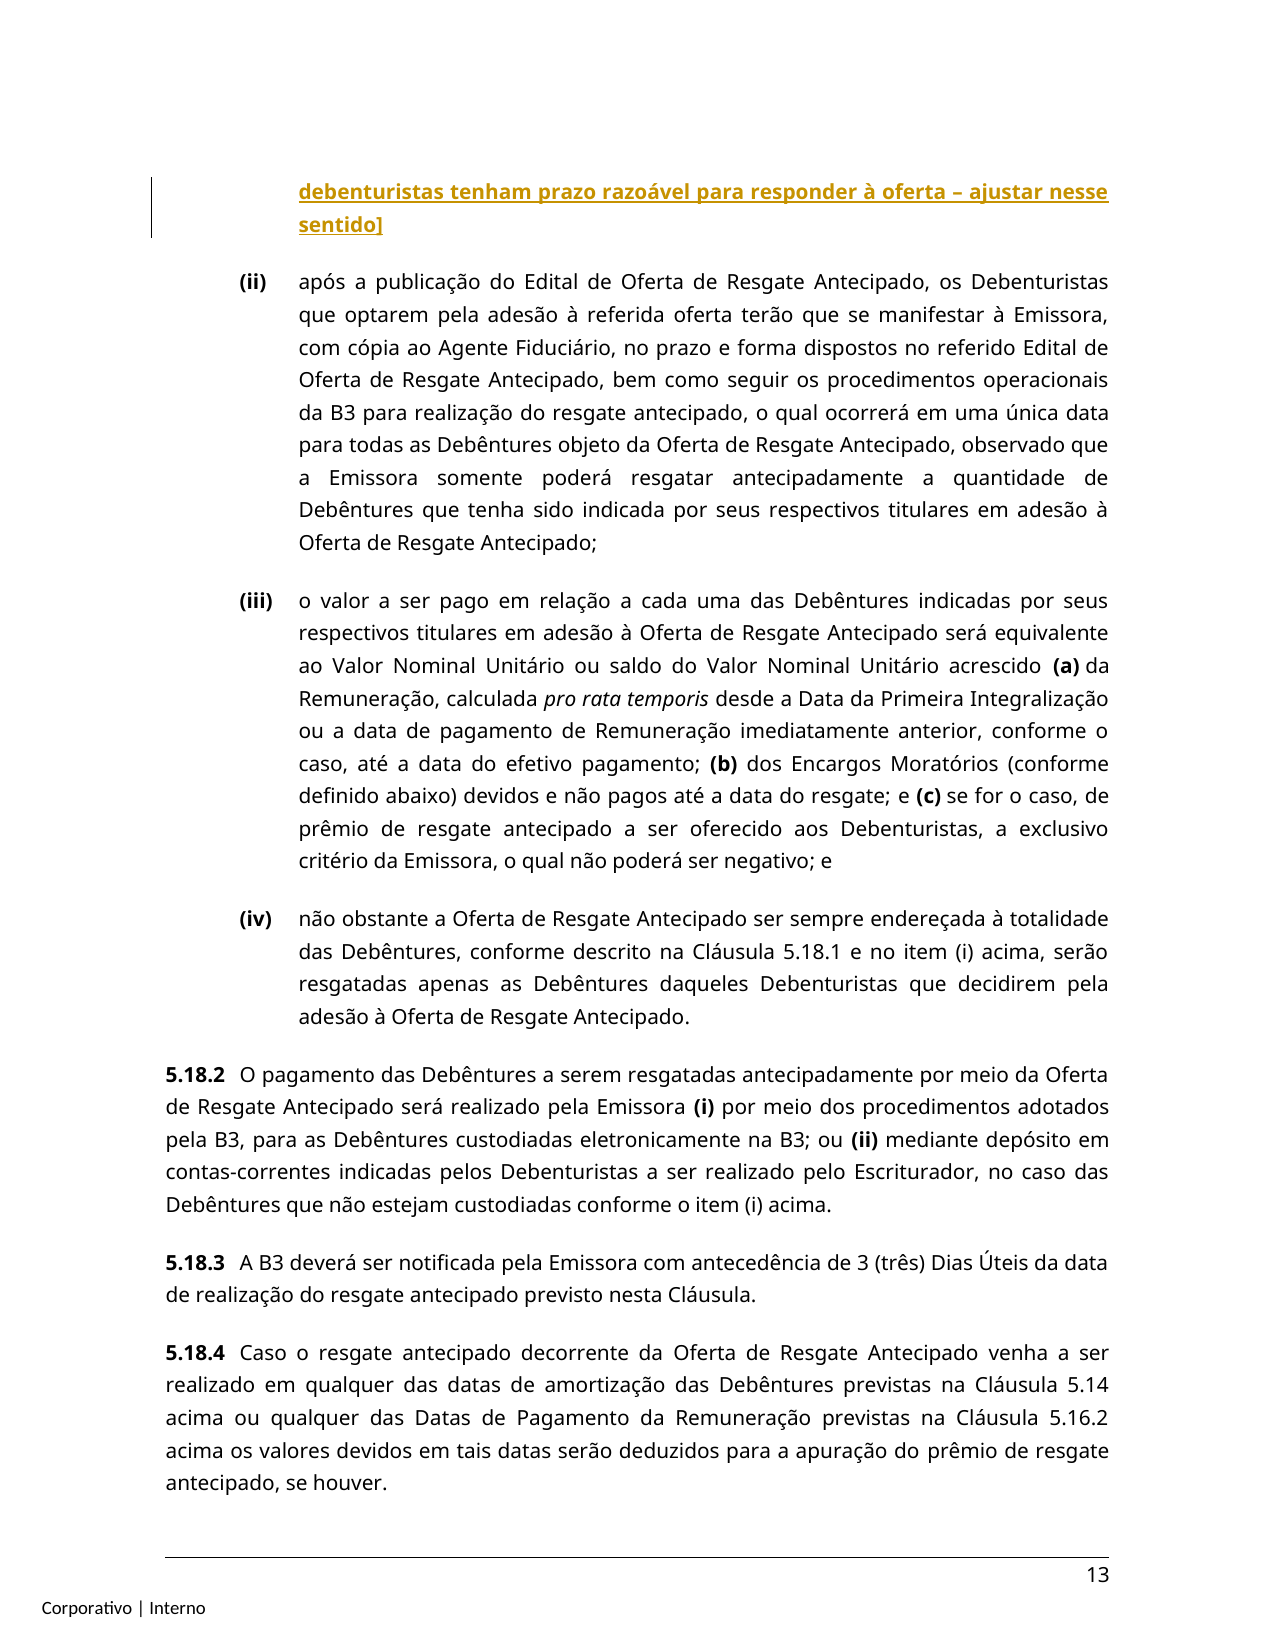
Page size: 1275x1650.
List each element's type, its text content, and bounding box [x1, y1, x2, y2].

list O pagamento das Debêntures a serem resgatadas antecipadamente por meio da Oferta de Resgate Antecipado será realizado pela Emissora (i) por meio dos procedimentos adotados pela B3, para as Debêntures custodiadas eletronicamente na B3; ou (ii) mediante depósito em contas-correntes indicadas pelos Debenturistas a ser realizado pelo Escriturador, no caso das Debêntures que não estejam custodiadas conforme o item (i) acima. [165, 1060, 1109, 1218]
list o valor a ser pago em relação a cada uma das Debêntures indicadas por seus respectivos titulares em adesão à Oferta de Resgate Antecipado será equivalente ao Valor Nominal Unitário ou saldo do Valor Nominal Unitário acrescido (a) da Remuneração, calculada pro rata temporis desde a Data da Primeira Integralização ou a data de pagamento de Remuneração imediatamente anterior, conforme o caso, até a data do efetivo pagamento; (b) dos Encargos Moratórios (conforme definido abaixo) devidos e não pagos até a data do resgate; e (c) se for o caso, de prêmio de resgate antecipado a ser oferecido aos Debenturistas, a exclusivo critério da Emissora, o qual não poderá ser negativo; e [239, 586, 1109, 875]
list Caso o resgate antecipado decorrente da Oferta de Resgate Antecipado venha a ser realizado em qualquer das datas de amortização das Debêntures previstas na Cláusula 5.14 acima ou qualquer das Datas de Pagamento da Remuneração previstas na Cláusula 5.16.2 acima os valores devidos em tais datas serão deduzidos para a apuração do prêmio de resgate antecipado, se houver. [165, 1338, 1109, 1497]
list após a publicação do Edital de Oferta de Resgate Antecipado, os Debenturistas que optarem pela adesão à referida oferta terão que se manifestar à Emissora, com cópia ao Agente Fiduciário, no prazo e forma dispostos no referido Edital de Oferta de Resgate Antecipado, bem como seguir os procedimentos operacionais da B3 para realização do resgate antecipado, o qual ocorrerá em uma única data para todas as Debêntures objeto da Oferta de Resgate Antecipado, observado que a Emissora somente poderá resgatar antecipadamente a quantidade de Debêntures que tenha sido indicada por seus respectivos titulares em adesão à Oferta de Resgate Antecipado; [239, 267, 1109, 557]
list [239, 177, 1109, 238]
list A B3 deverá ser notificada pela Emissora com antecedência de 3 (três) Dias Úteis da data de realização do resgate antecipado previsto nesta Cláusula. [165, 1248, 1109, 1309]
list não obstante a Oferta de Resgate Antecipado ser sempre endereçada à totalidade das Debêntures, conforme descrito na Cláusula 5.18.1 e no item (i) acima, serão resgatadas apenas as Debêntures daqueles Debenturistas que decidirem pela adesão à Oferta de Resgate Antecipado. [239, 904, 1109, 1031]
